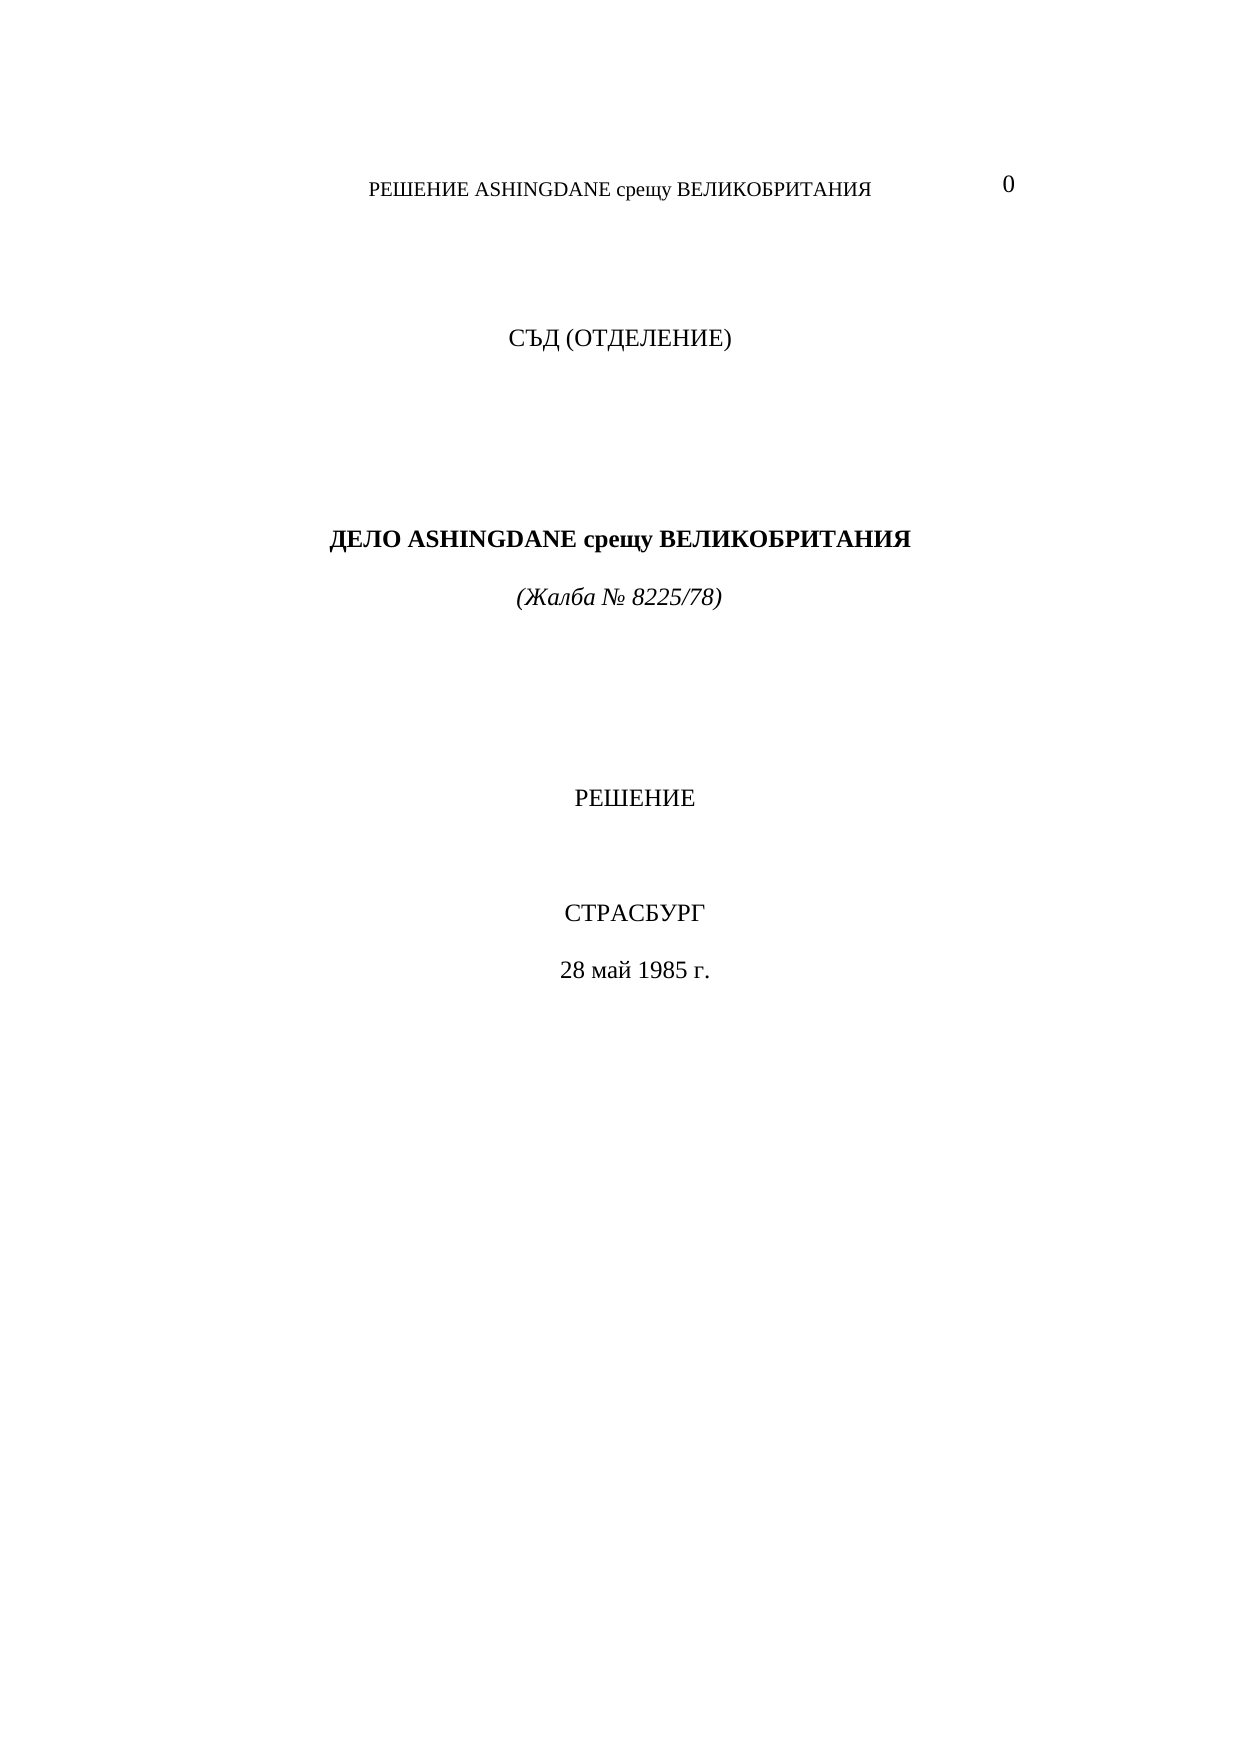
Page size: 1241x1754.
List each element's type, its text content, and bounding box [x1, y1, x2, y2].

text (Жалба № 8225/78) [237, 582, 1003, 611]
text ДЕЛО ASHINGDANE срещу ВЕЛИКОБРИТАНИЯ [237, 524, 1003, 553]
text СЪД (ОТДЕЛЕНИЕ) [237, 323, 1003, 352]
text РЕШЕНИЕ [237, 783, 1003, 812]
text СТРАСБУРГ [237, 898, 1003, 927]
text 28 май 1985 г. [237, 956, 1003, 984]
